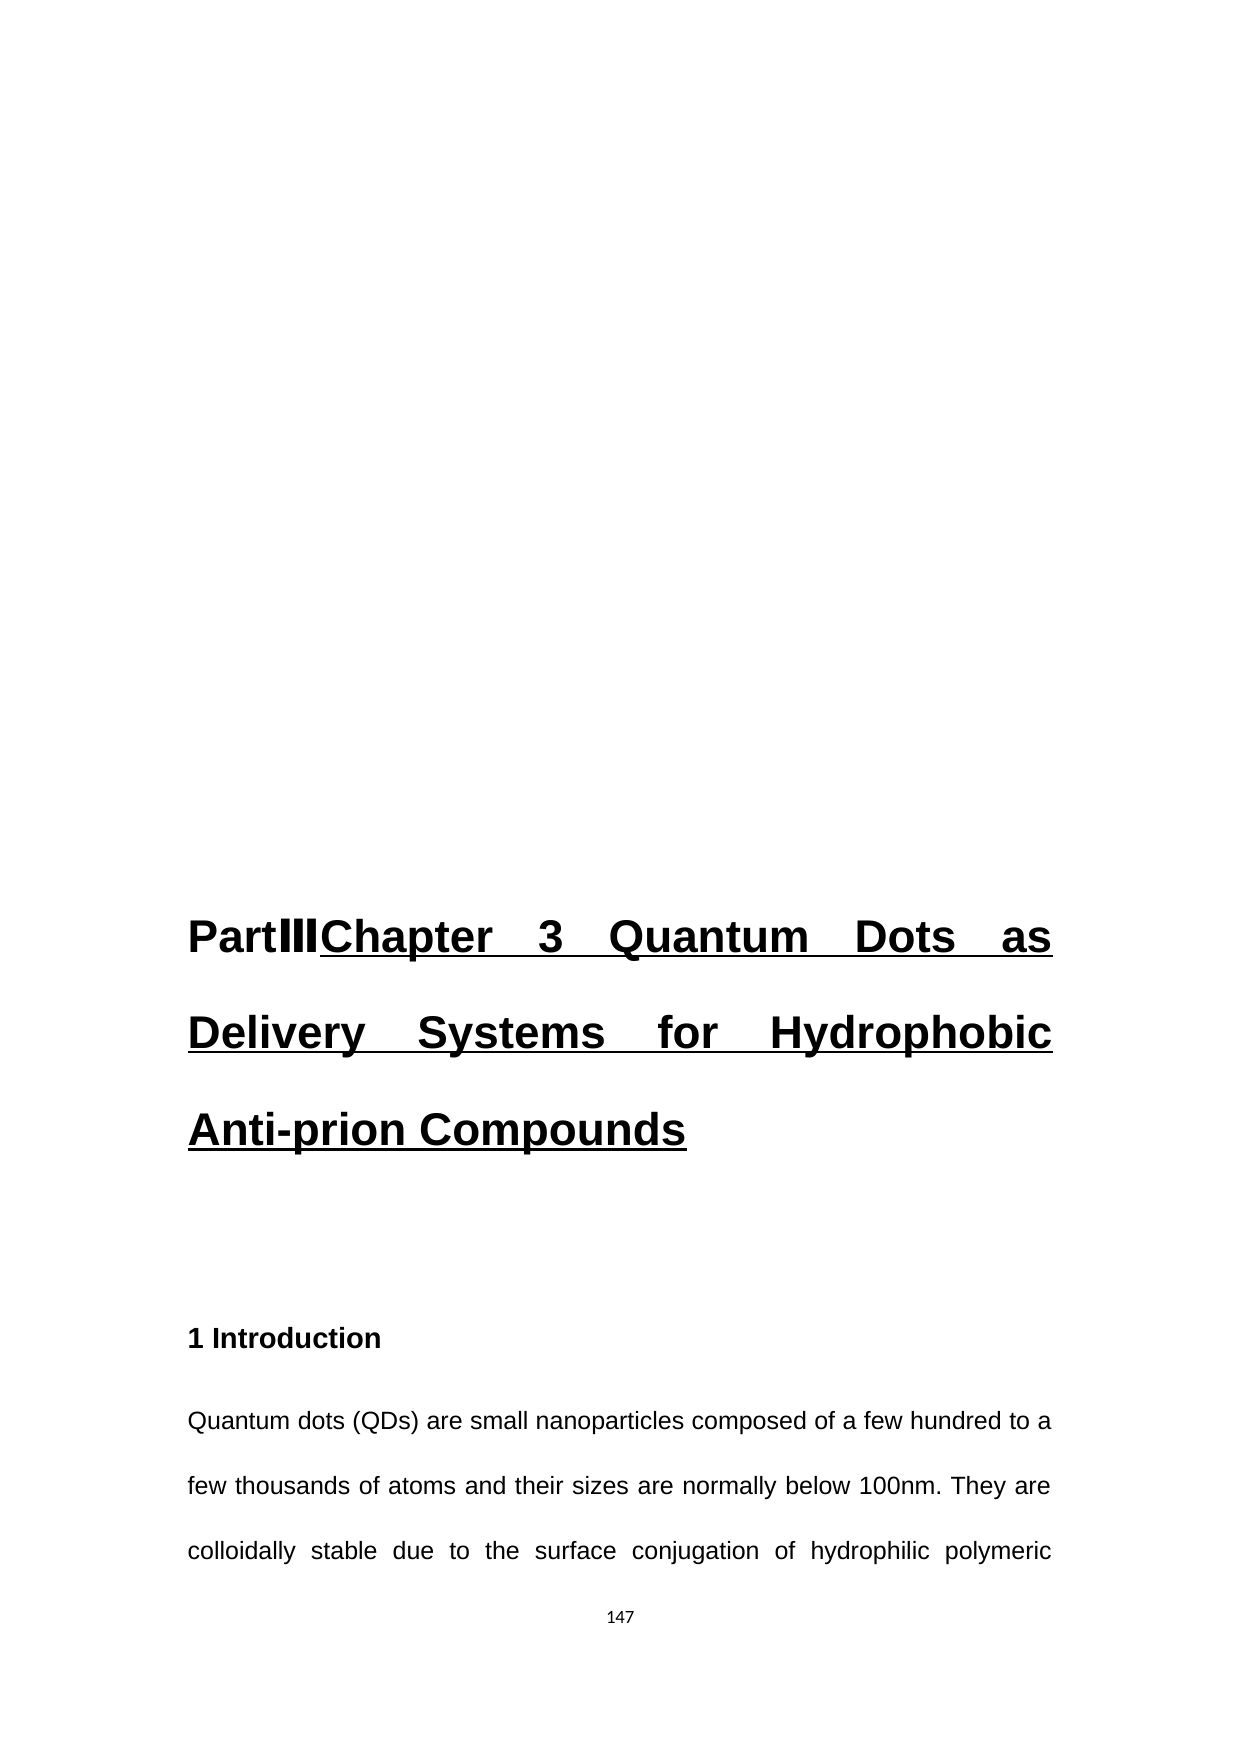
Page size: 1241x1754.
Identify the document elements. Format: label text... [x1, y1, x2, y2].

list 1 Introduction [187, 1306, 1053, 1371]
subtitle PartⅢChapter 3 Quantum Dots as Delivery Systems for Hydrophobic Anti-prion Compounds [187, 1052, 1053, 1162]
subtitle PartⅢChapter 3 Quantum Dots as Delivery Systems for Hydrophobic Anti-prion Compounds [187, 902, 1053, 1051]
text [187, 1404, 1053, 1567]
